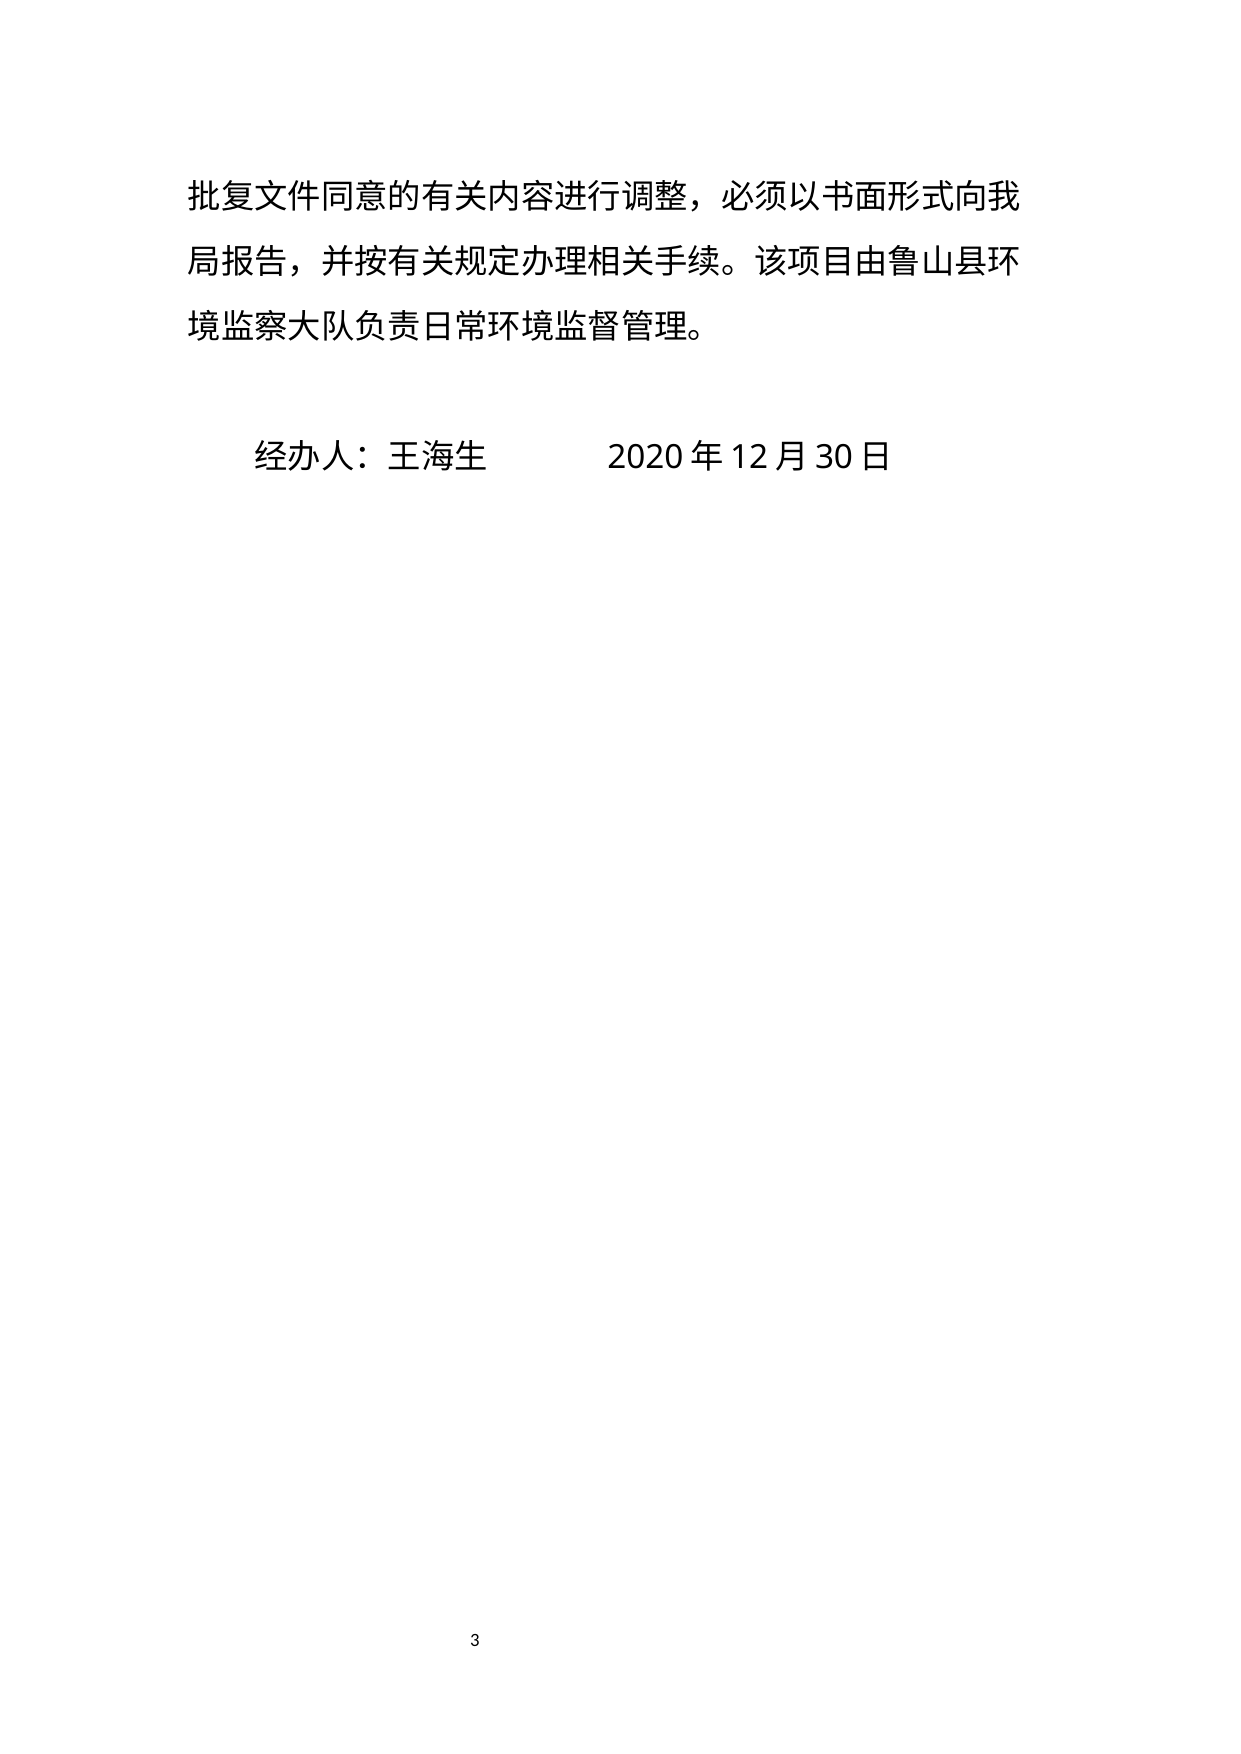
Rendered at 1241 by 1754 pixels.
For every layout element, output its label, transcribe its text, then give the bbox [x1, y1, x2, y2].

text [187, 162, 1053, 357]
text 经办人：王海生 2020年12月30日 [187, 422, 1053, 487]
